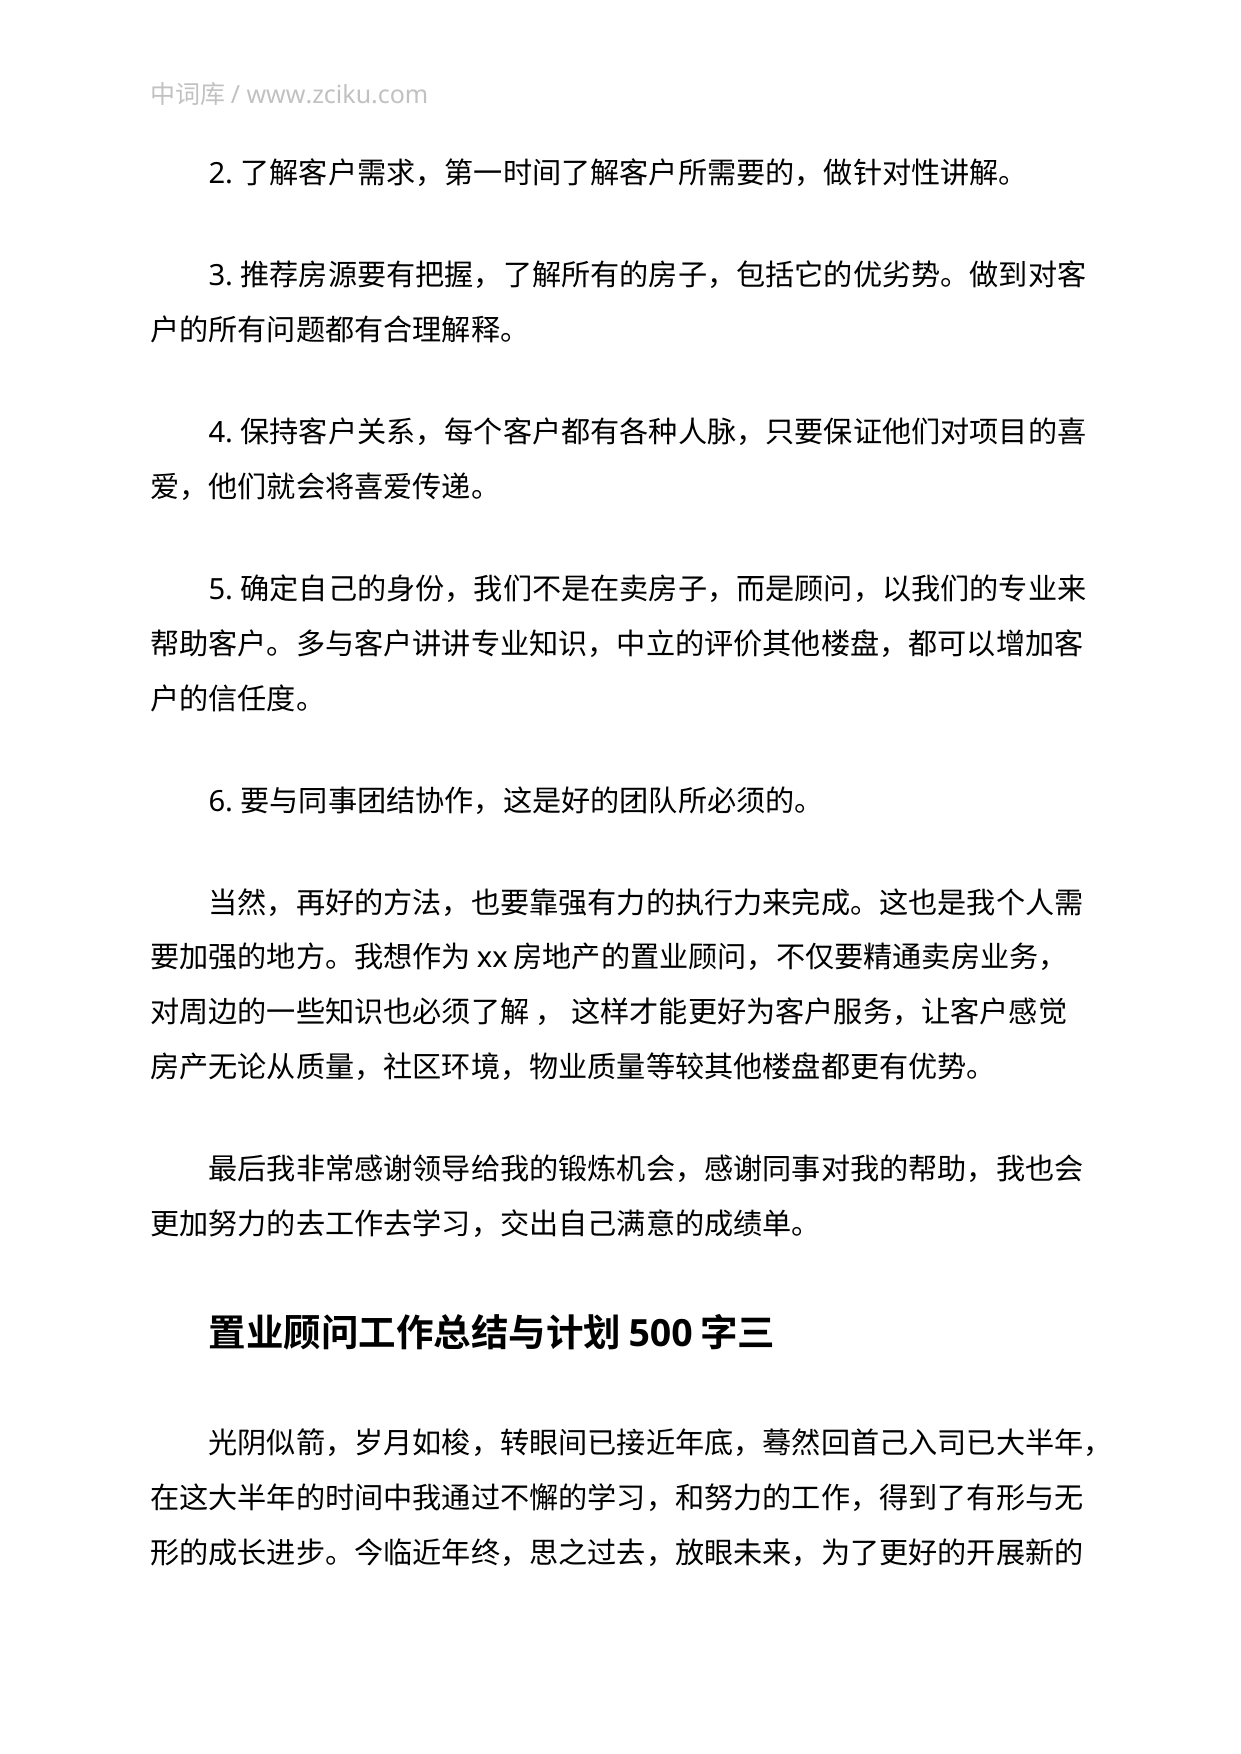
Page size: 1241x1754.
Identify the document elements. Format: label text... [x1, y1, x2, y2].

text 4. 保持客户关系，每个客户都有各种人脉，只要保证他们对项目的喜爱，他们就会将喜爱传递。 [150, 409, 1090, 506]
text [150, 1420, 1090, 1572]
text 最后我非常感谢领导给我的锻炼机会，感谢同事对我的帮助，我也会更加努力的去工作去学习，交出自己满意的成绩单。 [150, 1146, 1090, 1243]
text 置业顾问工作总结与计划500字三 [150, 1302, 1090, 1357]
text 2. 了解客户需求，第一时间了解客户所需要的，做针对性讲解。 [150, 150, 1090, 192]
text 5. 确定自己的身份，我们不是在卖房子，而是顾问，以我们的专业来帮助客户。多与客户讲讲专业知识，中立的评价其他楼盘，都可以增加客户的信任度。 [150, 566, 1090, 718]
text 当然，再好的方法，也要靠强有力的执行力来完成。这也是我个人需要加强的地方。我想作为xx房地产的置业顾问，不仅要精通卖房业务，对周边的一些知识也必须了解 ， 这样才能更好为客户服务，让客户感觉房产无论从质量，社区环境，物业质量等较其他楼盘都更有优势。 [150, 879, 1090, 1086]
text 3. 推荐房源要有把握，了解所有的房子，包括它的优劣势。做到对客户的所有问题都有合理解释。 [150, 252, 1090, 349]
text 6. 要与同事团结协作，这是好的团队所必须的。 [150, 777, 1090, 819]
